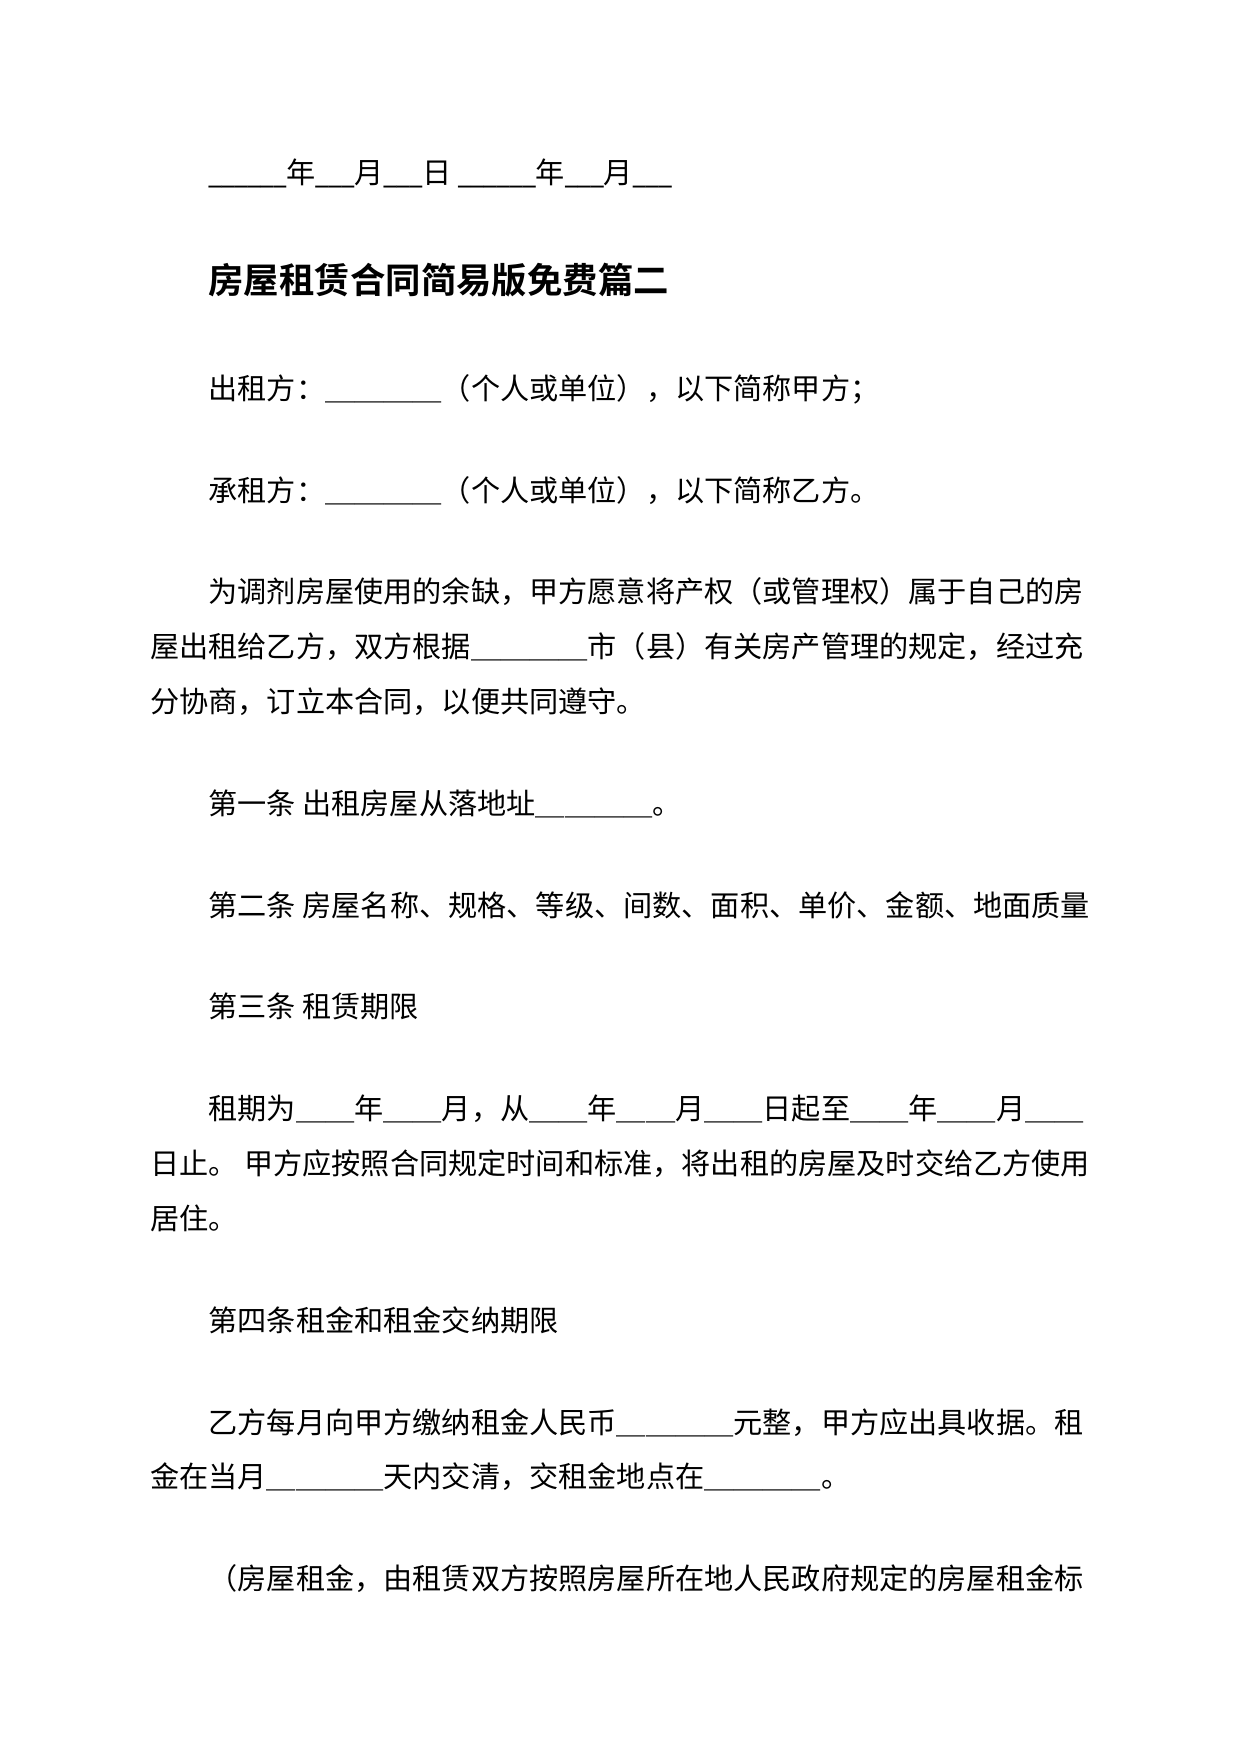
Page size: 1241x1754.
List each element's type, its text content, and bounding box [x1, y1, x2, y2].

text 为调剂房屋使用的余缺，甲方愿意将产权（或管理权）属于自己的房屋出租给乙方，双方根据＿＿＿＿市（县）有关房产管理的规定，经过充分协商，订立本合同，以便共同遵守。 [150, 569, 1090, 721]
text 房屋租赁合同简易版免费篇二 [150, 252, 1090, 303]
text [150, 1556, 1090, 1598]
text 租期为＿＿年＿＿月，从＿＿年＿＿月＿＿日起至＿＿年＿＿月＿＿日止。 甲方应按照合同规定时间和标准，将出租的房屋及时交给乙方使用居住。 [150, 1086, 1090, 1238]
text 第四条租金和租金交纳期限 [150, 1297, 1090, 1340]
text 出租方：＿＿＿＿（个人或单位），以下简称甲方； [150, 365, 1090, 408]
text ______年___月___日 ______年___月___ [150, 150, 1090, 192]
text 第二条 房屋名称、规格、等级、间数、面积、单价、金额、地面质量 [150, 882, 1090, 924]
text 乙方每月向甲方缴纳租金人民币＿＿＿＿元整，甲方应出具收据。租金在当月＿＿＿＿天内交清，交租金地点在＿＿＿＿。 [150, 1399, 1090, 1496]
text 第三条 租赁期限 [150, 984, 1090, 1026]
text 承租方：＿＿＿＿（个人或单位），以下简称乙方。 [150, 467, 1090, 509]
text 第一条 出租房屋从落地址＿＿＿＿。 [150, 781, 1090, 823]
